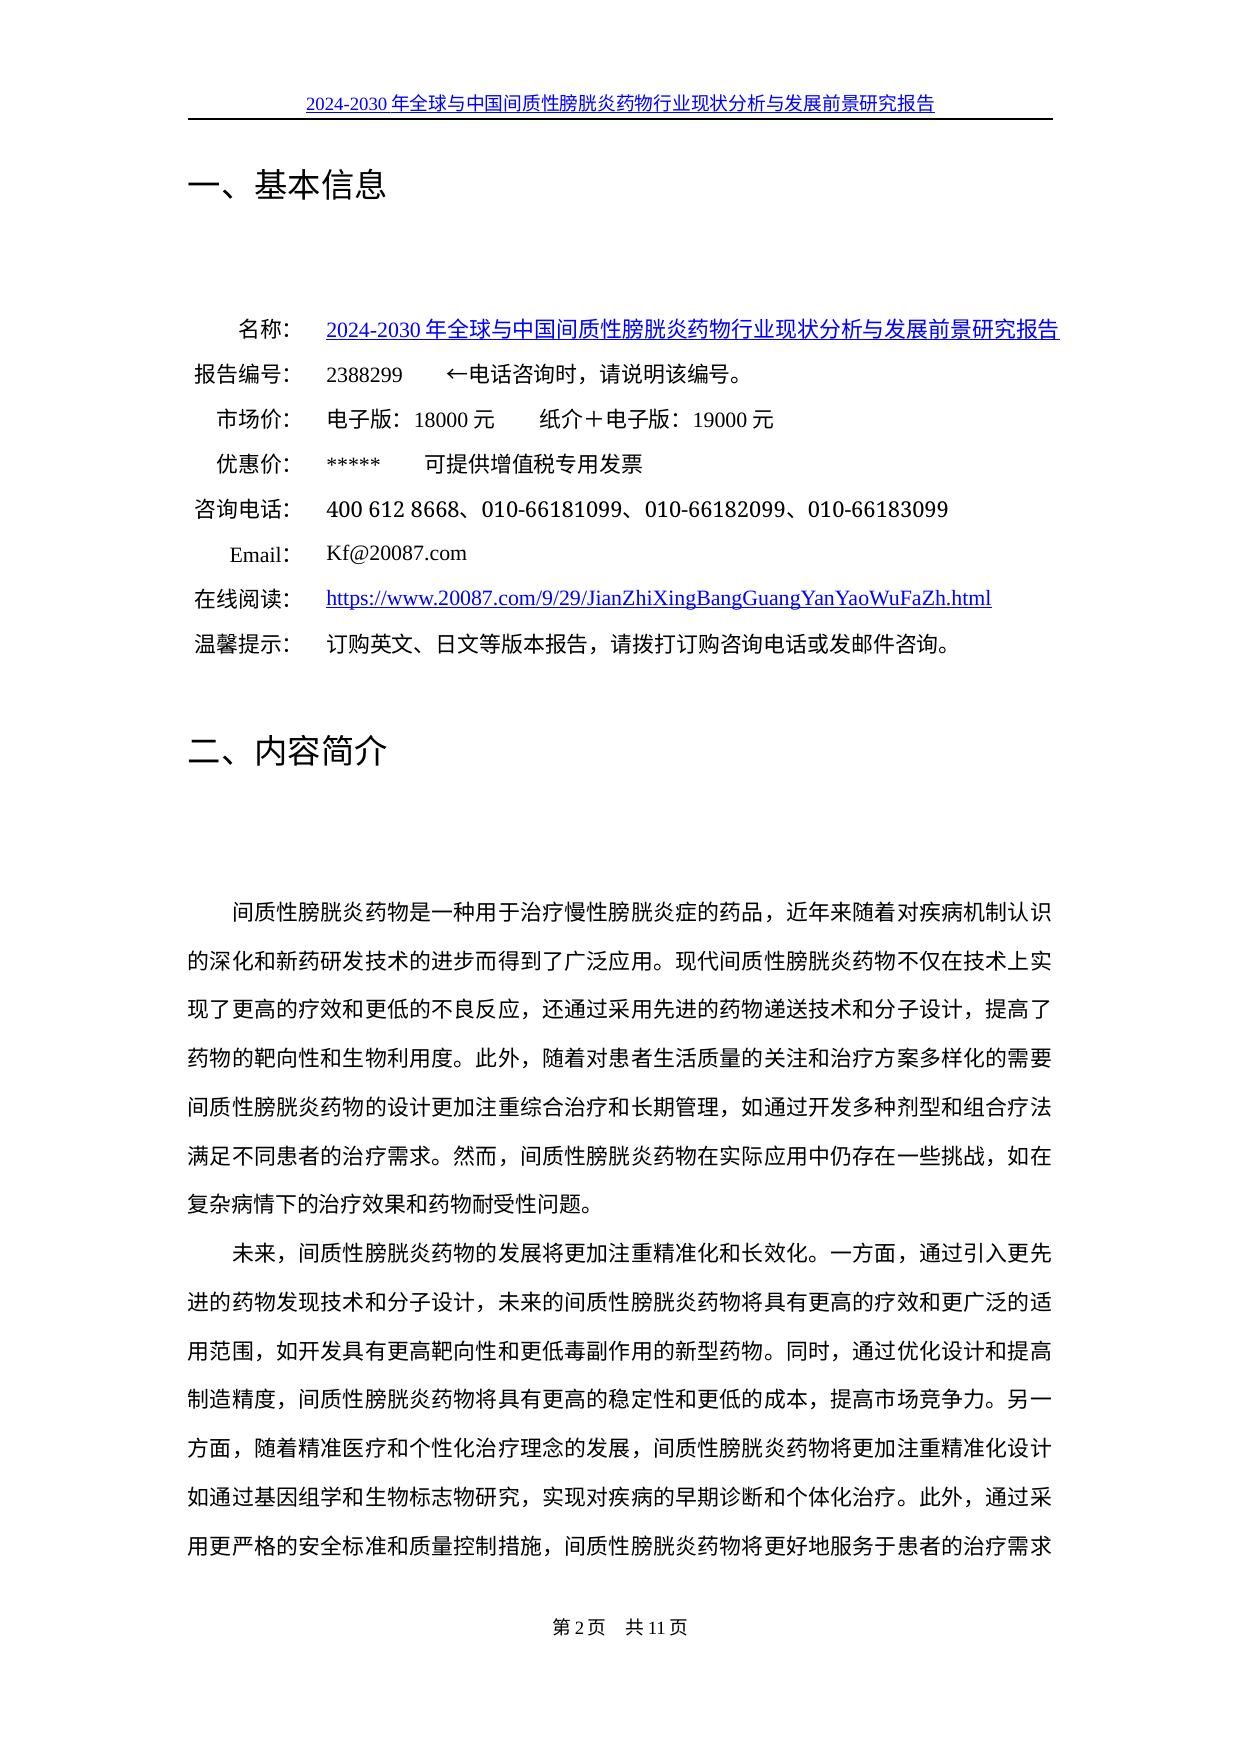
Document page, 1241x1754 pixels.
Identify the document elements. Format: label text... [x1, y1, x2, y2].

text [187, 894, 1053, 1561]
table_header 名称： [167, 312, 315, 357]
table_cell 订购英文、日文等版本报告，请拨打订购咨询电话或发邮件咨询。 [315, 627, 1073, 672]
table_cell 在线阅读： [167, 582, 315, 627]
table_cell 400 612 8668、010-66181099、010-66182099、010-66183099 [315, 492, 1073, 537]
table_cell 2388299 ←电话咨询时，请说明该编号。 [315, 357, 1073, 402]
table_cell 电子版：18000 元 纸介＋电子版：19000 元 [315, 402, 1073, 447]
table_cell Email： [167, 537, 315, 582]
table_header 2024-2030年全球与中国间质性膀胱炎药物行业现状分析与发展前景研究报告 [315, 312, 1073, 357]
table_cell 温馨提示： [167, 627, 315, 672]
table_cell 优惠价： [167, 447, 315, 492]
title 二、内容简介 [187, 717, 1053, 782]
table_cell 市场价： [167, 402, 315, 447]
table_cell Kf@20087.com [315, 537, 1073, 582]
table_cell ***** 可提供增值税专用发票 [315, 447, 1073, 492]
table_cell [315, 582, 1073, 627]
table_cell 咨询电话： [167, 492, 315, 537]
title 一、基本信息 [187, 150, 1053, 215]
table_cell 报告编号： [167, 357, 315, 402]
